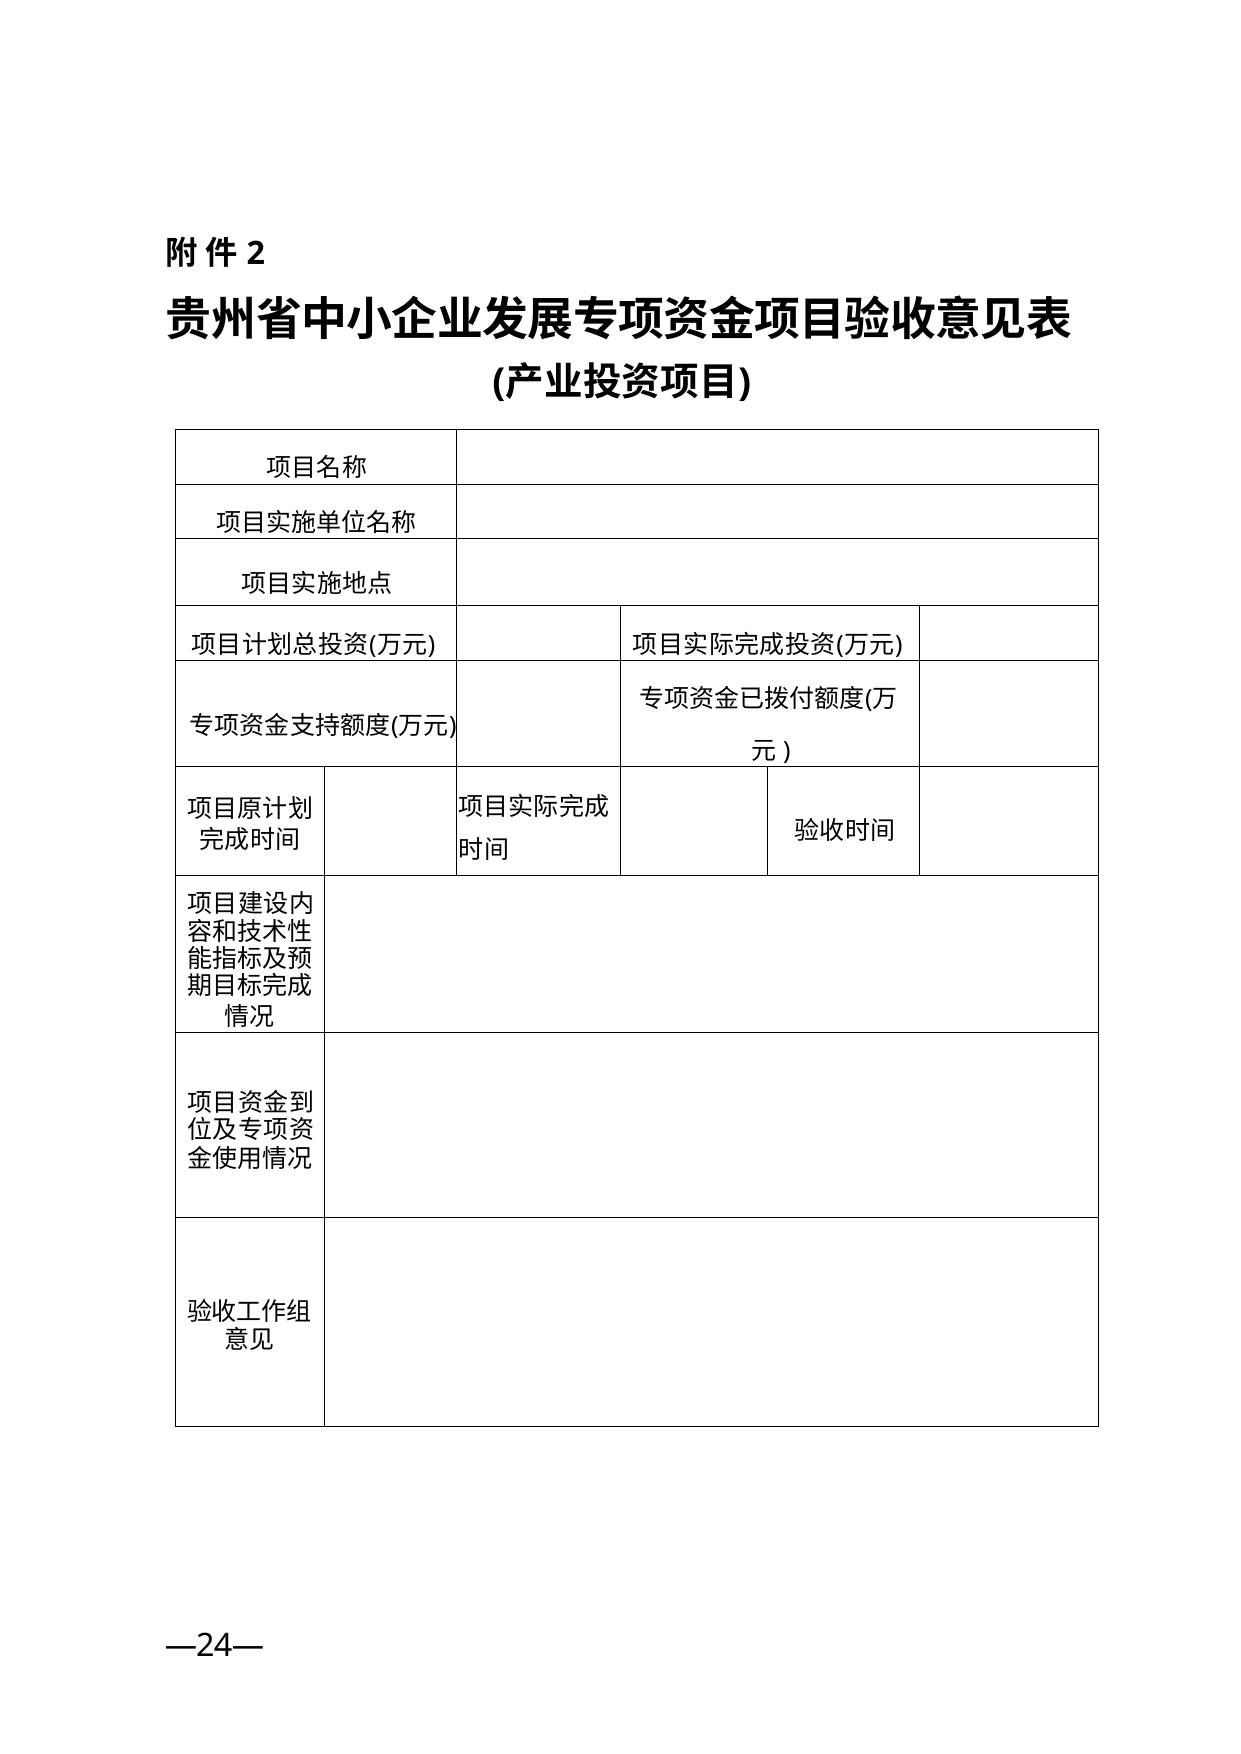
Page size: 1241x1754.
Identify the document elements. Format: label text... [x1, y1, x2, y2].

table_cell [325, 1218, 1098, 1426]
table_header [457, 430, 1098, 484]
table_cell 专项资金支持额度(万元) [176, 661, 456, 766]
table_cell [920, 606, 1098, 659]
table_cell 验收工作组 意见 [176, 1218, 324, 1426]
text 贵州省中小企业发展专项资金项目验收意见表 (产业投资项目) [165, 286, 1082, 407]
table_cell 项目实际完成投资(万元) [621, 606, 919, 659]
table_cell 项目建设内 容和技术性 能指标及预 期目标完成 情况 [176, 876, 324, 1032]
table_cell [325, 1033, 1098, 1217]
table_cell 专项资金已拨付额度(万 元 ) [621, 661, 919, 766]
table_cell 项目实施地点 [176, 539, 456, 604]
table_cell [920, 767, 1098, 875]
table_cell 验收时间 [768, 767, 919, 875]
text 附 件 2 [165, 232, 1100, 272]
table_cell [325, 767, 456, 875]
table_cell [457, 661, 620, 766]
table_cell 项目实际完成 时间 [457, 767, 620, 875]
table_cell 项目资金到 位及专项资 金使用情况 [176, 1033, 324, 1217]
table_cell [325, 876, 1098, 1032]
table_cell 项目计划总投资(万元) [176, 606, 456, 659]
table_cell [920, 661, 1098, 766]
table_cell [621, 767, 767, 875]
table_cell [457, 539, 1098, 604]
table_cell [457, 485, 1098, 538]
table_cell 项目原计划 完成时间 [176, 767, 324, 875]
table_header 项目名称 [176, 430, 456, 484]
table_cell [457, 606, 620, 659]
table_cell 项目实施单位名称 [176, 485, 456, 538]
